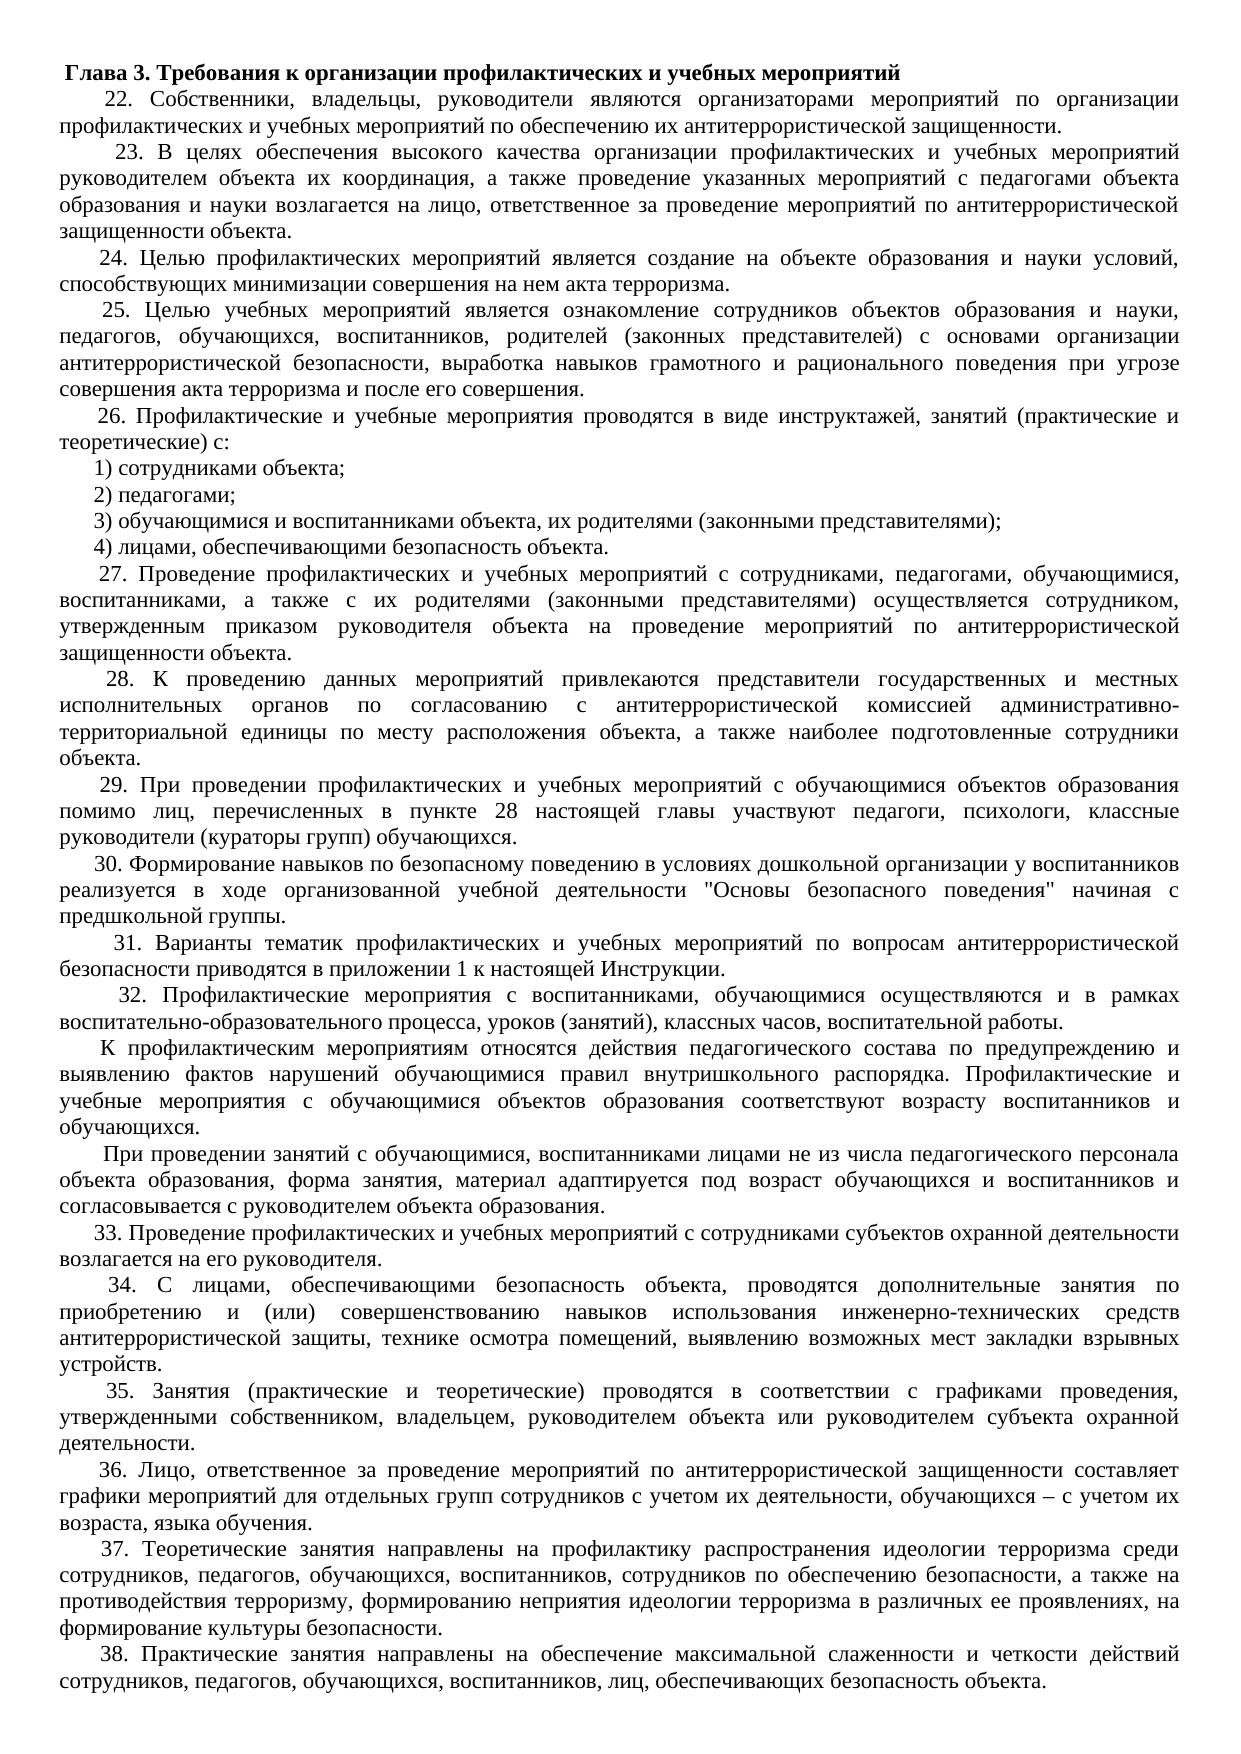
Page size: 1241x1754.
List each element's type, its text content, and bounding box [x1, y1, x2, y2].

text 4) лицами, обеспечивающими безопасность объекта. [59, 533, 1181, 560]
text 34. С лицами, обеспечивающими безопасность объекта, проводятся дополнительные занятия по приобретению и (или) совершенствованию навыков использования инженерно-технических средств антитеррористической защиты, технике осмотра помещений, выявлению возможных мест закладки взрывных устройств. [59, 1271, 1181, 1377]
text 22. Собственники, владельцы, руководители являются организаторами мероприятий по организации профилактических и учебных мероприятий по обеспечению их антитеррористической защищенности. [59, 85, 1181, 138]
text 29. При проведении профилактических и учебных мероприятий с обучающимися объектов образования помимо лиц, перечисленных в пункте 28 настоящей главы участвуют педагоги, психологи, классные руководители (кураторы групп) обучающихся. [59, 771, 1181, 850]
text При проведении занятий с обучающимися, воспитанниками лицами не из числа педагогического персонала объекта образования, форма занятия, материал адаптируется под возраст обучающихся и воспитанников и согласовывается с руководителем объекта образования. [59, 1139, 1181, 1219]
text 37. Теоретические занятия направлены на профилактику распространения идеологии терроризма среди сотрудников, педагогов, обучающихся, воспитанников, сотрудников по обеспечению безопасности, а также на противодействия терроризму, формированию неприятия идеологии терроризма в различных ее проявлениях, на формирование культуры безопасности. [59, 1535, 1181, 1640]
text 27. Проведение профилактических и учебных мероприятий с сотрудниками, педагогами, обучающимися, воспитанниками, а также с их родителями (законными представителями) осуществляется сотрудником, утвержденным приказом руководителя объекта на проведение мероприятий по антитеррористической защищенности объекта. [59, 560, 1181, 665]
text 25. Целью учебных мероприятий является ознакомление сотрудников объектов образования и науки, педагогов, обучающихся, воспитанников, родителей (законных представителей) с основами организации антитеррористической безопасности, выработка навыков грамотного и рационального поведения при угрозе совершения акта терроризма и после его совершения. [59, 296, 1181, 402]
text 30. Формирование навыков по безопасному поведению в условиях дошкольной организации у воспитанников реализуется в ходе организованной учебной деятельности "Основы безопасного поведения" начиная с предшкольной группы. [59, 850, 1181, 929]
text 2) педагогами; [59, 481, 1181, 507]
text 31. Варианты тематик профилактических и учебных мероприятий по вопросам антитеррористической безопасности приводятся в приложении 1 к настоящей Инструкции. [59, 929, 1181, 981]
text Глава 3. Требования к организации профилактических и учебных мероприятий [59, 59, 1181, 85]
text 24. Целью профилактических мероприятий является создание на объекте образования и науки условий, способствующих минимизации совершения на нем акта терроризма. [59, 243, 1181, 296]
text 3) обучающимися и воспитанниками объекта, их родителями (законными представителями); [59, 507, 1181, 533]
text 35. Занятия (практические и теоретические) проводятся в соответствии с графиками проведения, утвержденными собственником, владельцем, руководителем объекта или руководителем субъекта охранной деятельности. [59, 1377, 1181, 1456]
text 38. Практические занятия направлены на обеспечение максимальной слаженности и четкости действий сотрудников, педагогов, обучающихся, воспитанников, лиц, обеспечивающих безопасность объекта. [59, 1640, 1181, 1693]
text 23. В целях обеспечения высокого качества организации профилактических и учебных мероприятий руководителем объекта их координация, а также проведение указанных мероприятий с педагогами объекта образования и науки возлагается на лицо, ответственное за проведение мероприятий по антитеррористической защищенности объекта. [59, 138, 1181, 243]
text К профилактическим мероприятиям относятся действия педагогического состава по предупреждению и выявлению фактов нарушений обучающимися правил внутришкольного распорядка. Профилактические и учебные мероприятия с обучающимися объектов образования соответствуют возрасту воспитанников и обучающихся. [59, 1034, 1181, 1139]
text 32. Профилактические мероприятия с воспитанниками, обучающимися осуществляются и в рамках воспитательно-образовательного процесса, уроков (занятий), классных часов, воспитательной работы. [59, 981, 1181, 1034]
text 28. К проведению данных мероприятий привлекаются представители государственных и местных исполнительных органов по согласованию с антитеррористической комиссией административно-территориальной единицы по месту расположения объекта, а также наиболее подготовленные сотрудники объекта. [59, 665, 1181, 771]
text 33. Проведение профилактических и учебных мероприятий с сотрудниками субъектов охранной деятельности возлагается на его руководителя. [59, 1219, 1181, 1271]
text 36. Лицо, ответственное за проведение мероприятий по антитеррористической защищенности составляет графики мероприятий для отдельных групп сотрудников с учетом их деятельности, обучающихся – с учетом их возраста, языка обучения. [59, 1456, 1181, 1535]
text 1) сотрудниками объекта; [59, 454, 1181, 481]
text 26. Профилактические и учебные мероприятия проводятся в виде инструктажей, занятий (практические и теоретические) с: [59, 402, 1181, 454]
